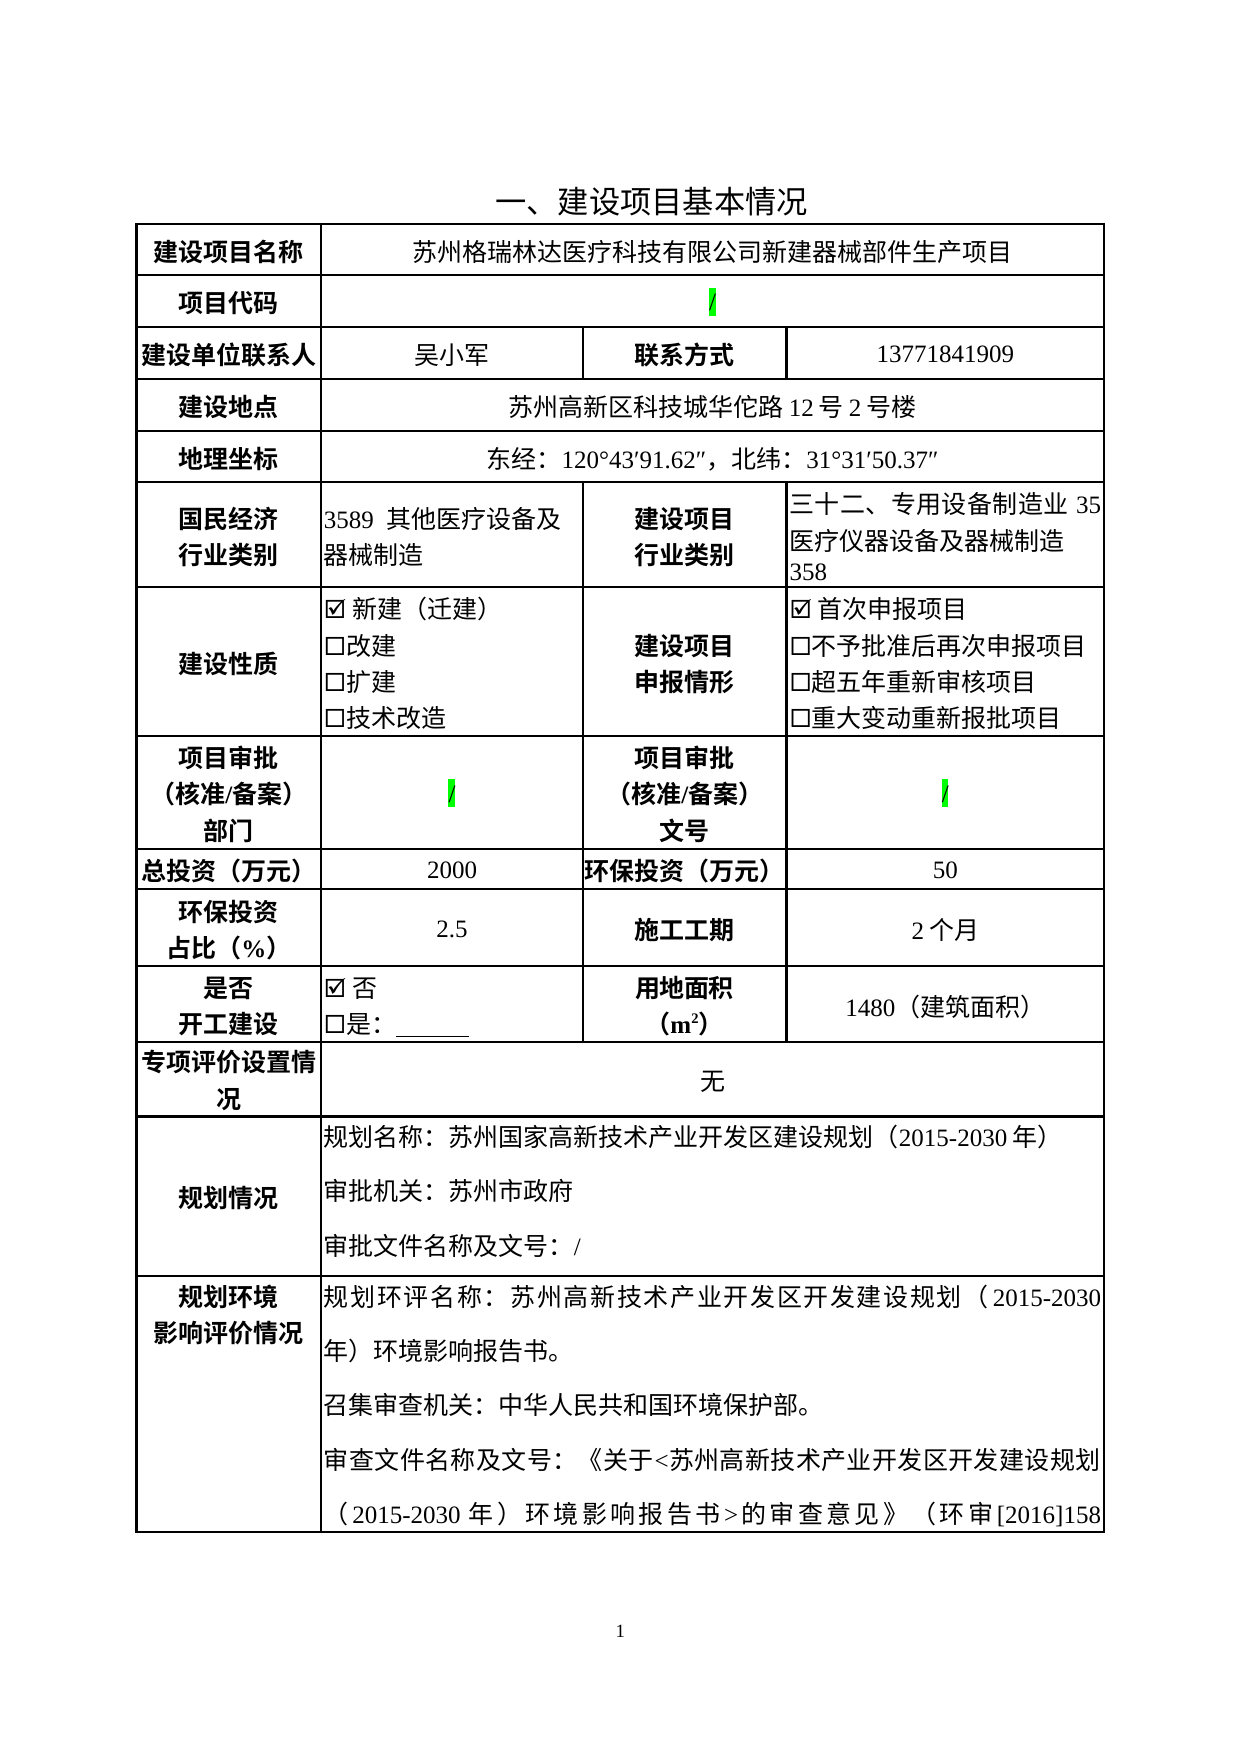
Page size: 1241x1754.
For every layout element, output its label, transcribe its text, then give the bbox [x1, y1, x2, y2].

table_cell 规划情况 [138, 1118, 320, 1275]
table_cell 环保投资（万元） [584, 850, 785, 888]
table_cell 50 [788, 850, 1103, 888]
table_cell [322, 1277, 1103, 1531]
table_cell 联系方式 [584, 328, 785, 378]
table_cell 施工工期 [584, 890, 785, 964]
table_cell / [322, 276, 1103, 326]
table_cell 项目审批 （核准/备案） 文号 [584, 737, 785, 847]
table_cell / [322, 737, 582, 847]
table_header 建设项目名称 [138, 225, 320, 274]
table_header 苏州格瑞林达医疗科技有限公司新建器械部件生产项目 [322, 225, 1103, 274]
table_cell 东经：120°43′91.62″，北纬：31°31′50.37″ [322, 432, 1103, 481]
table_cell 项目审批 （核准/备案） 部门 [138, 737, 320, 847]
text 一、建设项目基本情况 [159, 177, 1081, 222]
table_cell 吴小军 [322, 328, 582, 378]
table_cell 建设地点 [138, 380, 320, 429]
table_cell 专项评价设置情况 [138, 1043, 320, 1115]
table_cell 2个月 [788, 890, 1103, 964]
table_cell 规划名称：苏州国家高新技术产业开发区建设规划（2015-2030年） 审批机关：苏州市政府 审批文件名称及文号：/ [322, 1118, 1103, 1275]
table_cell 是否 开工建设 [138, 967, 320, 1041]
table_cell 环保投资 占比（%） [138, 890, 320, 964]
table_cell 国民经济 行业类别 [138, 483, 320, 586]
table_cell 建设单位联系人 [138, 328, 320, 378]
table_cell 无 [322, 1043, 1103, 1115]
table_cell 2000 [322, 850, 582, 888]
table_cell 总投资（万元） [138, 850, 320, 888]
table_cell 否 是： [322, 967, 582, 1041]
table_cell 地理坐标 [138, 432, 320, 481]
table_cell 新建（迁建） 改建 扩建 技术改造 [322, 588, 582, 735]
table_cell 用地面积 （m2） [584, 967, 785, 1041]
table_cell 苏州高新区科技城华佗路12号2号楼 [322, 380, 1103, 429]
table_cell 建设项目 行业类别 [584, 483, 785, 586]
table_cell 13771841909 [788, 328, 1103, 378]
table_cell / [788, 737, 1103, 847]
table_cell 建设项目 申报情形 [584, 588, 785, 735]
table_cell 项目代码 [138, 276, 320, 326]
table_cell 2.5 [322, 890, 582, 964]
table_cell 三十二、专用设备制造业 35医疗仪器设备及器械制造 358 [788, 483, 1103, 586]
table_cell 1480（建筑面积） [788, 967, 1103, 1041]
table_cell 3589 其他医疗设备及器械制造 [322, 483, 582, 586]
table_cell 建设性质 [138, 588, 320, 735]
table_cell 首次申报项目 不予批准后再次申报项目 超五年重新审核项目 重大变动重新报批项目 [788, 588, 1103, 735]
table_cell 规划环境 影响评价情况 [138, 1277, 320, 1531]
